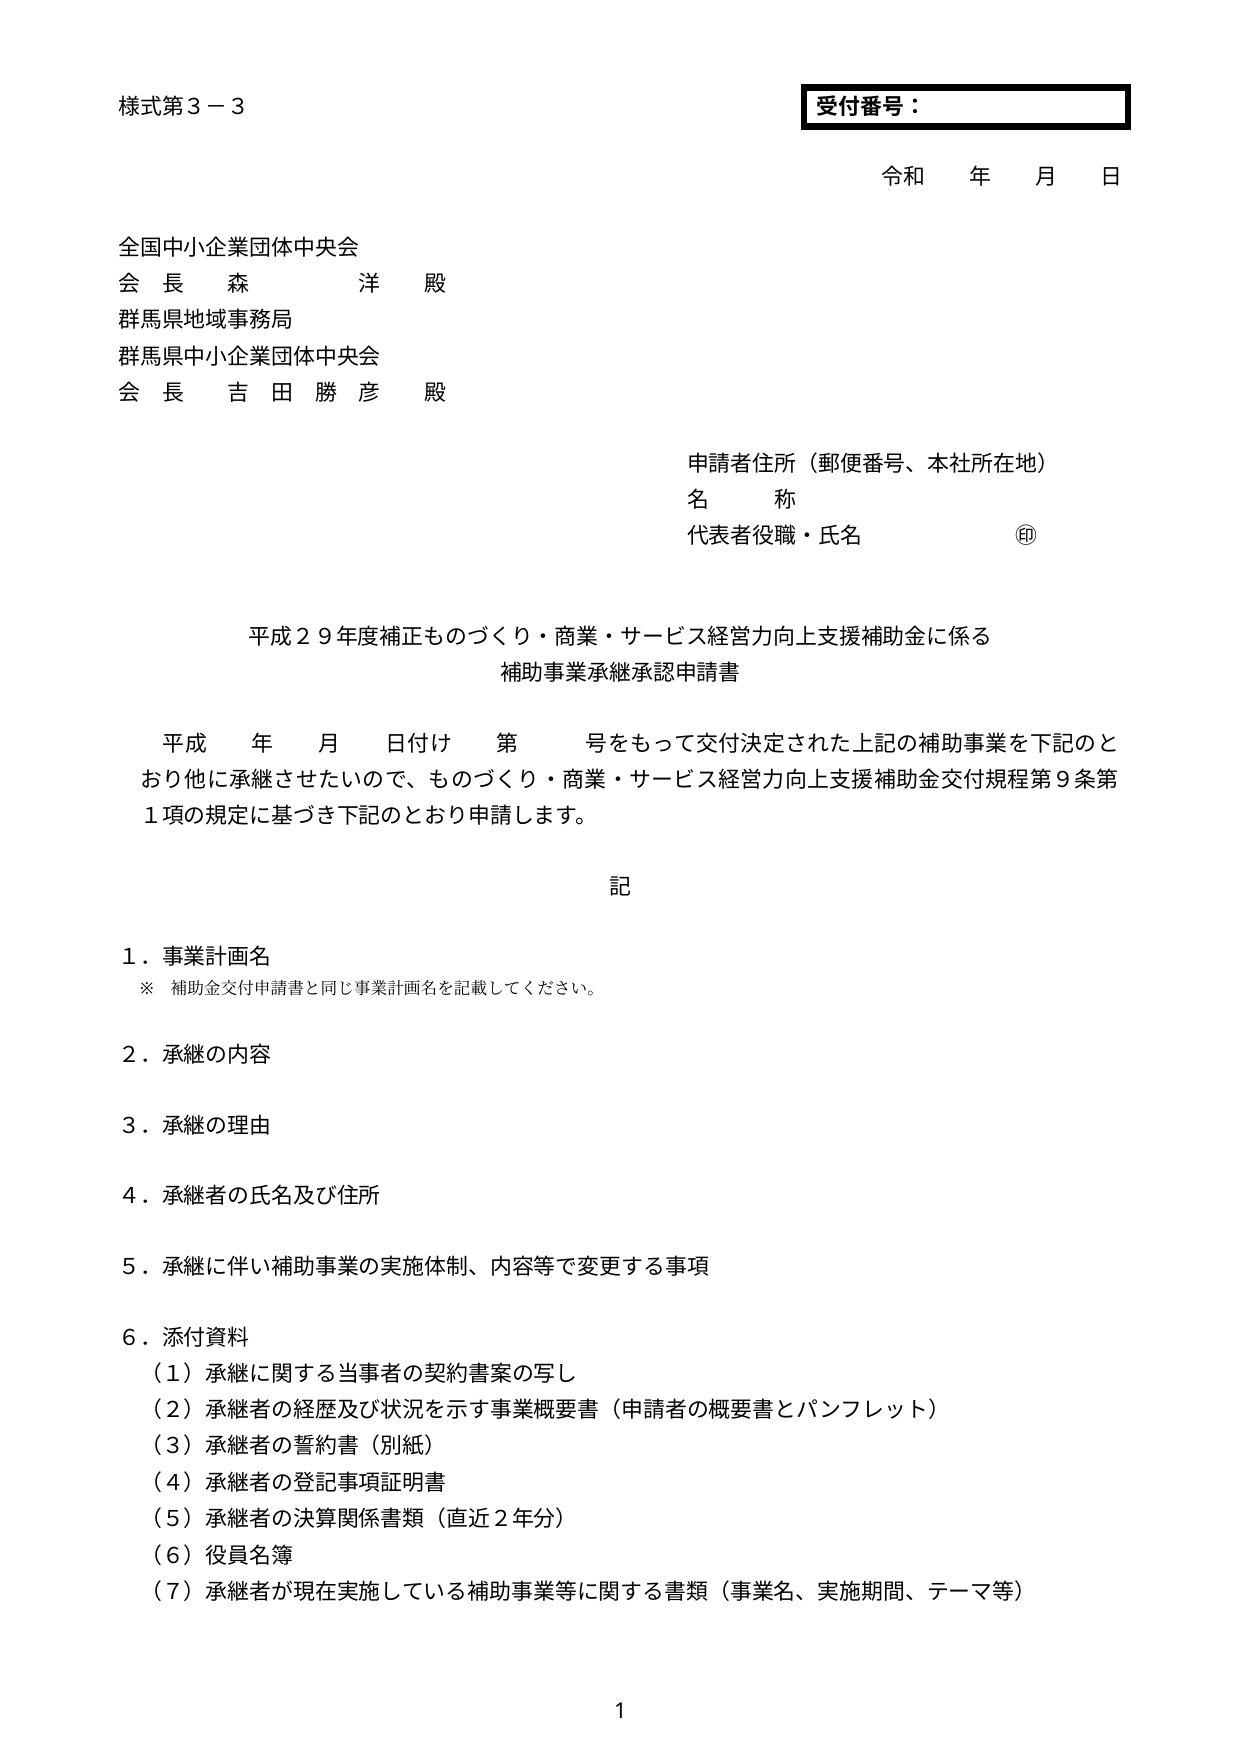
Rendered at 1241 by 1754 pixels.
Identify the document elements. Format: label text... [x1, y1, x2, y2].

text 平成 年 月 日付け 第 号をもって交付決定された上記の補助事業を下記のとおり他に承継させたいので、ものづくり・商業・サービス経営力向上支援補助金交付規程第９条第１項の規定に基づき下記のとおり申請します。 [118, 726, 1122, 830]
text 記 [118, 869, 1122, 900]
text 群馬県地域事務局 [118, 302, 1122, 334]
text （１）承継に関する当事者の契約書案の写し [118, 1356, 1122, 1387]
text ２．承継の内容 [118, 1037, 1122, 1069]
text ６．添付資料 [118, 1319, 1122, 1351]
text （６）役員名簿 [118, 1538, 1122, 1569]
text 様式第３－３ [118, 89, 801, 120]
text 名 称 [118, 482, 1122, 514]
text 補助事業承継承認申請書 [118, 655, 1122, 687]
text （３）承継者の誓約書（別紙） [118, 1428, 1122, 1460]
text 令和 年 月 日 [118, 159, 1122, 191]
text 代表者役職・氏名 ㊞ [118, 518, 1122, 550]
text 会 長 吉 田 勝 彦 殿 [118, 375, 1122, 407]
text （２）承継者の経歴及び状況を示す事業概要書（申請者の概要書とパンフレット） [118, 1392, 1122, 1424]
text （７）承継者が現在実施している補助事業等に関する書類（事業名、実施期間、テーマ等） [118, 1574, 1122, 1606]
text 申請者住所（郵便番号、本社所在地） [118, 446, 1122, 477]
text （５）承継者の決算関係書類（直近２年分） [118, 1501, 1122, 1533]
text 全国中小企業団体中央会 [118, 230, 1122, 261]
text ※ 補助金交付申請書と同じ事業計画名を記載してください。 [140, 976, 1122, 1000]
text ３．承継の理由 [118, 1108, 1122, 1139]
text 会 長 森 洋 殿 [118, 266, 1122, 298]
text ４．承継者の氏名及び住所 [118, 1178, 1122, 1210]
text 平成２９年度補正ものづくり・商業・サービス経営力向上支援補助金に係る [118, 619, 1122, 650]
text ５．承継に伴い補助事業の実施体制、内容等で変更する事項 [118, 1249, 1122, 1281]
text （４）承継者の登記事項証明書 [118, 1465, 1122, 1497]
text 群馬県中小企業団体中央会 [118, 339, 1122, 370]
text １．事業計画名 [118, 939, 1122, 971]
